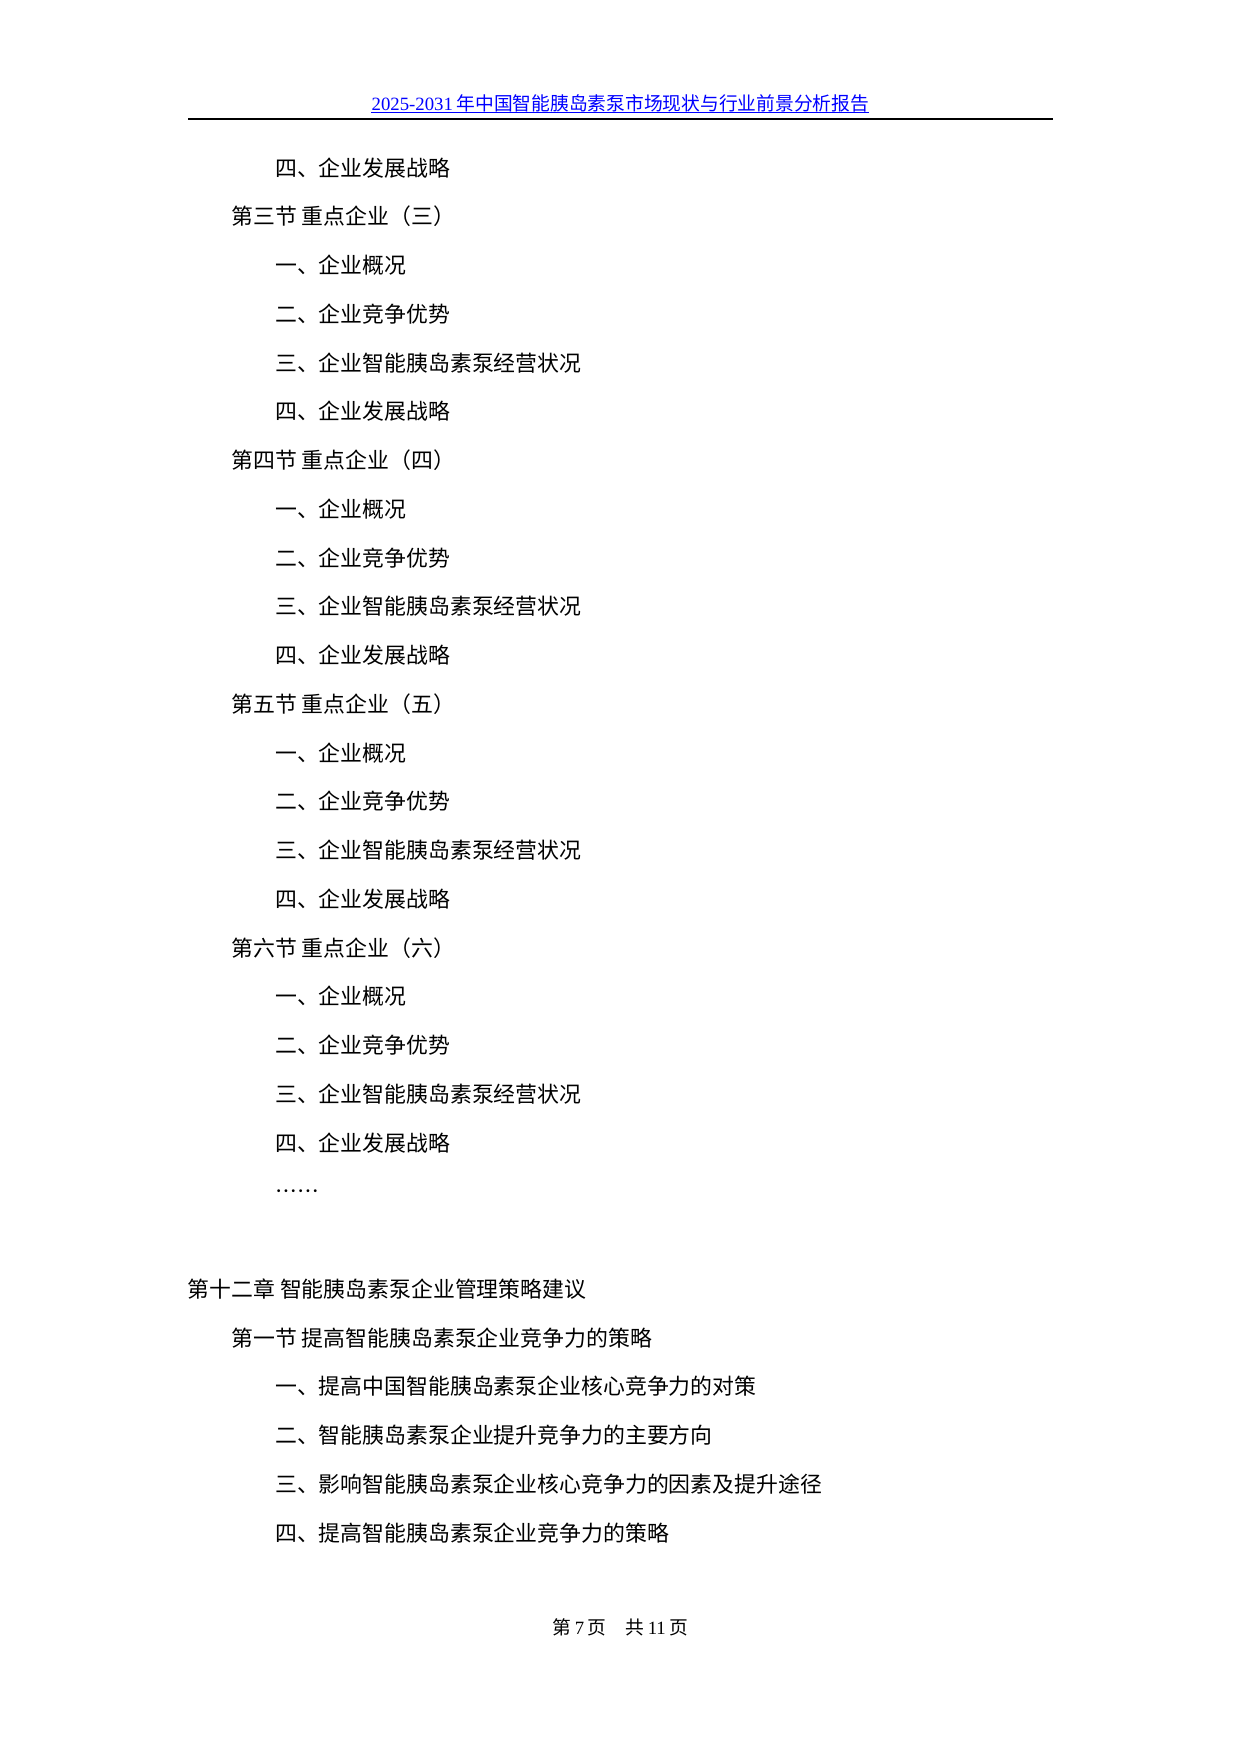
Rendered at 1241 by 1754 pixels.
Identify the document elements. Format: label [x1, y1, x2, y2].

text [187, 150, 1053, 1548]
